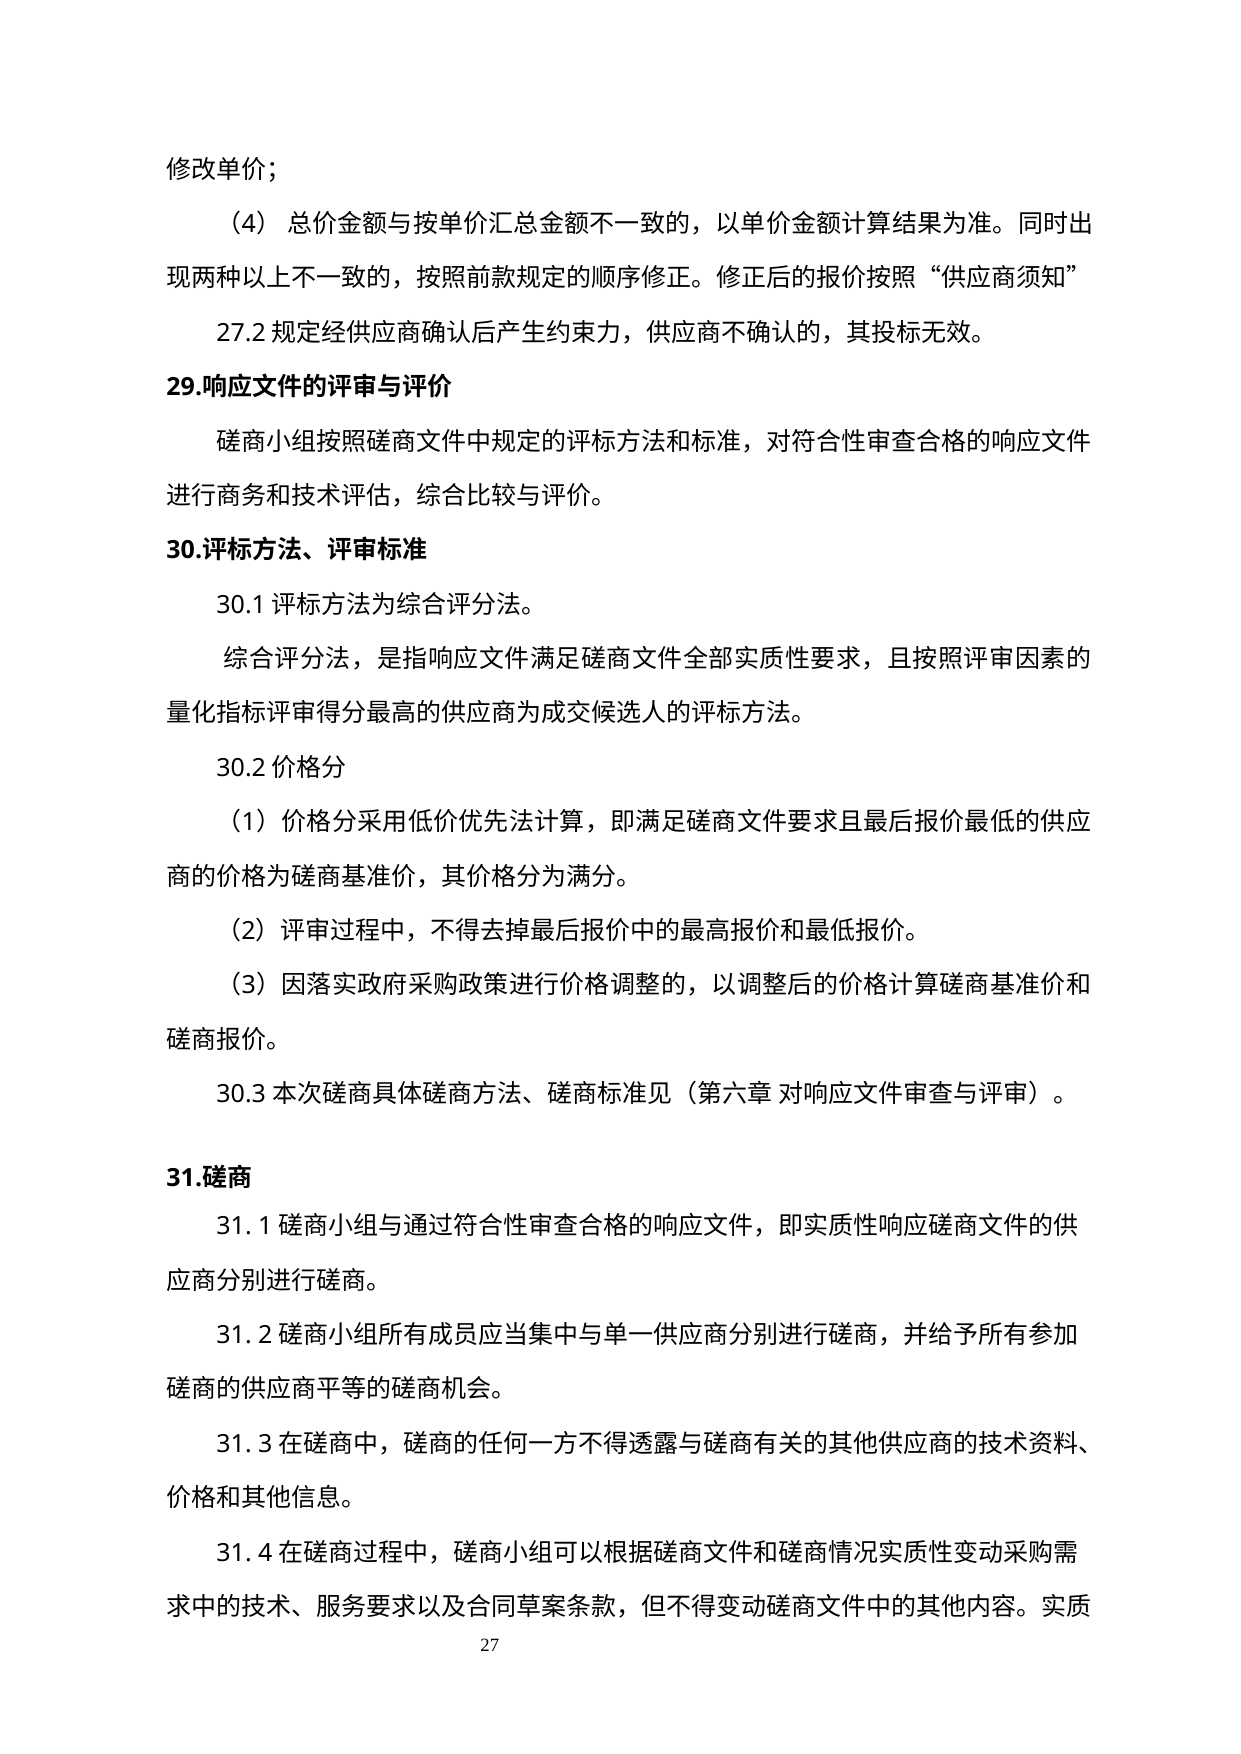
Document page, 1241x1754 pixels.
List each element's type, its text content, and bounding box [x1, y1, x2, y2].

text 27.2规定经供应商确认后产生约束力，供应商不确认的，其投标无效。 [166, 312, 1094, 348]
text （2）评审过程中，不得去掉最后报价中的最高报价和最低报价。 [166, 910, 1094, 947]
text （4） 总价金额与按单价汇总金额不一致的，以单价金额计算结果为准。同时出现两种以上不一致的，按照前款规定的顺序修正。修正后的报价按照“供应商须知” [166, 203, 1094, 294]
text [166, 149, 1094, 185]
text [166, 1532, 1094, 1623]
text 31. 2 磋商小组所有成员应当集中与单一供应商分别进行磋商，并给予所有参加磋商的供应商平等的磋商机会。 [166, 1314, 1094, 1405]
text 综合评分法，是指响应文件满足磋商文件全部实质性要求，且按照评审因素的量化指标评审得分最高的供应商为成交候选人的评标方法。 [166, 638, 1094, 729]
text 30.评标方法、评审标准 [166, 530, 1094, 566]
text 31.磋商 [166, 1157, 1094, 1193]
text 30.2价格分 [166, 747, 1094, 783]
text 29.响应文件的评审与评价 [166, 367, 1094, 403]
text （1）价格分采用低价优先法计算，即满足磋商文件要求且最后报价最低的供应商的价格为磋商基准价，其价格分为满分。 [166, 802, 1094, 892]
text 31. 1 磋商小组与通过符合性审查合格的响应文件，即实质性响应磋商文件的供应商分别进行磋商。 [166, 1206, 1094, 1296]
text 30.3 本次磋商具体磋商方法、磋商标准见（第六章 对响应文件审查与评审）。 [166, 1073, 1094, 1110]
text 31. 3 在磋商中，磋商的任何一方不得透露与磋商有关的其他供应商的技术资料、价格和其他信息。 [166, 1423, 1094, 1514]
text 30.1评标方法为综合评分法。 [166, 584, 1094, 620]
text 磋商小组按照磋商文件中规定的评标方法和标准，对符合性审查合格的响应文件进行商务和技术评估，综合比较与评价。 [166, 421, 1094, 512]
text （3）因落实政府采购政策进行价格调整的，以调整后的价格计算磋商基准价和磋商报价。 [166, 965, 1094, 1055]
